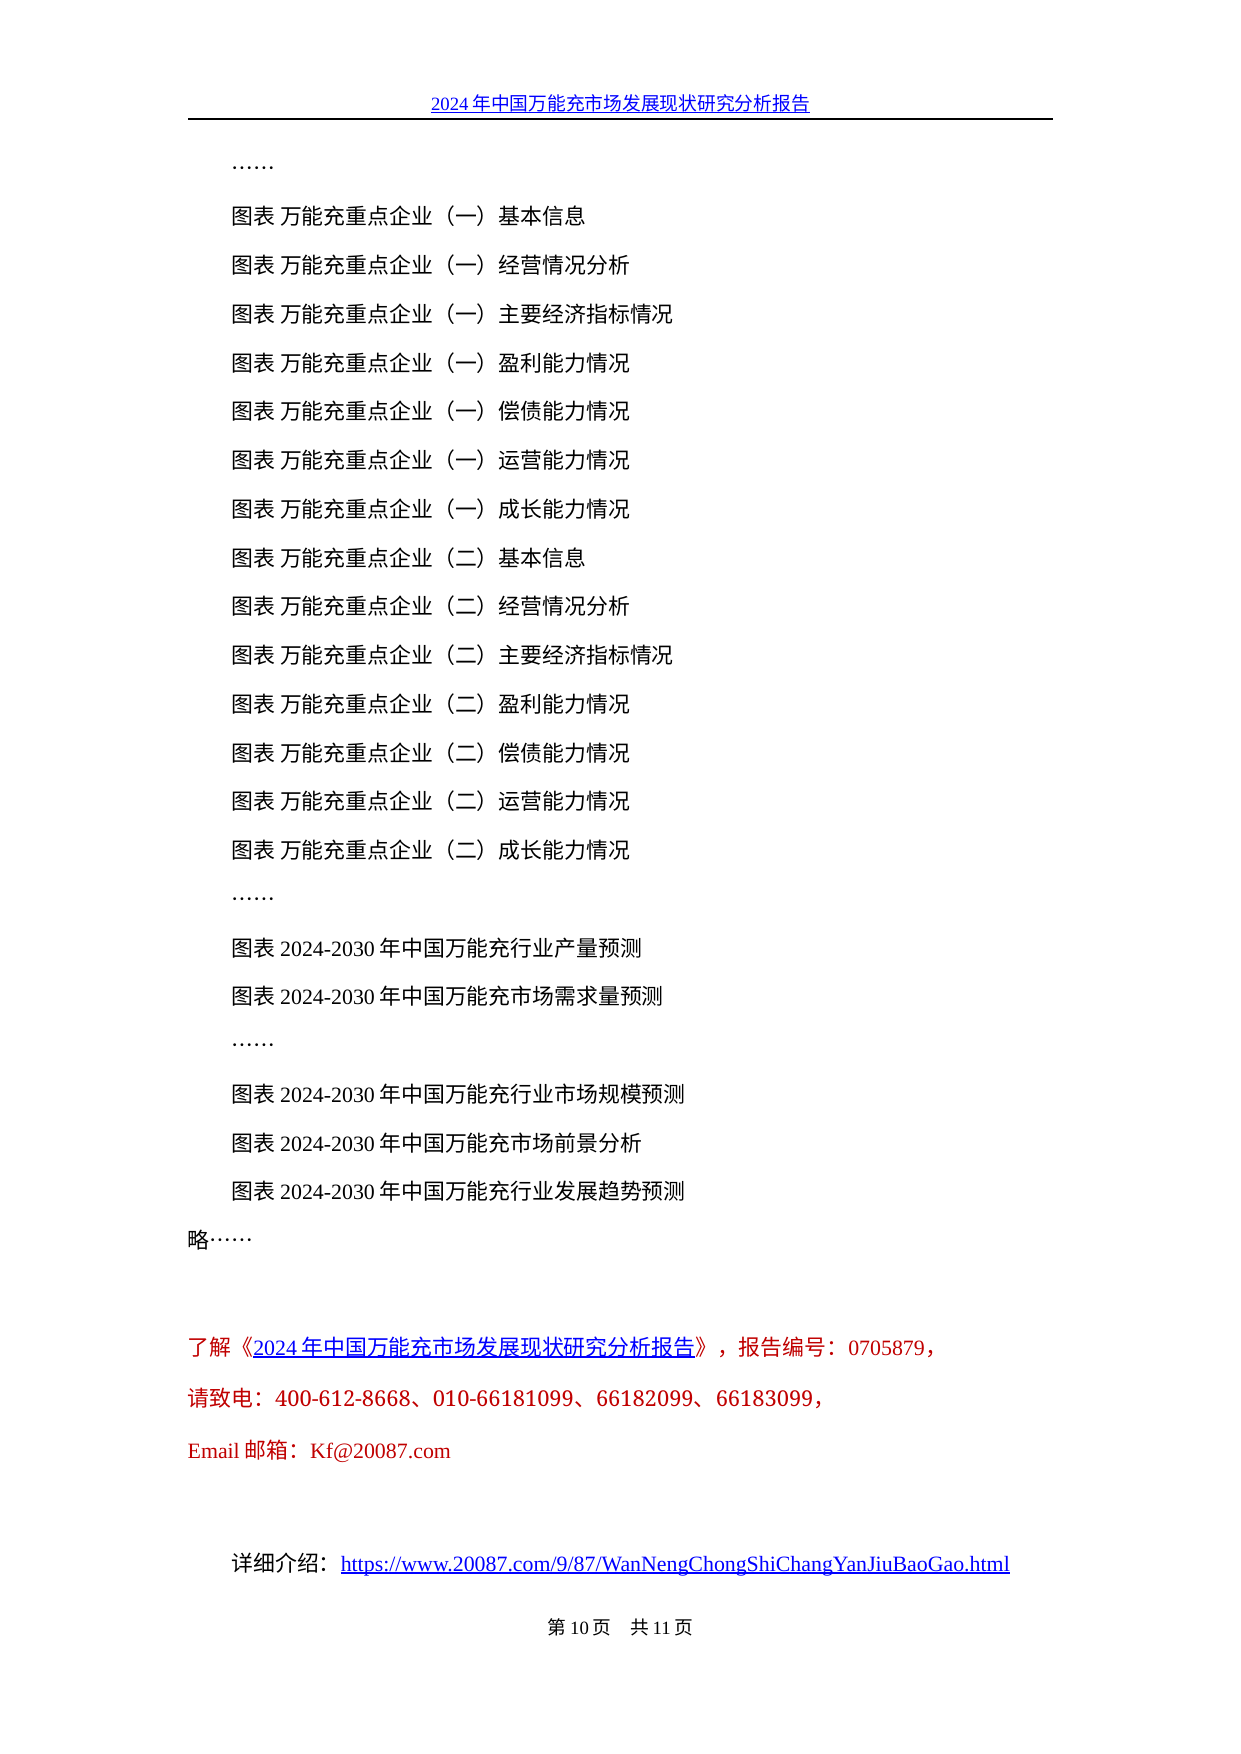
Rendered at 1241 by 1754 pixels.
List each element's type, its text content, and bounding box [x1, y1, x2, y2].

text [187, 150, 1053, 1255]
text 请致电：400-612-8668、010-66181099、66182099、66183099， [187, 1381, 1053, 1413]
text 详细介绍：https://www.20087.com/9/87/WanNengChongShiChangYanJiuBaoGao.html [187, 1545, 1053, 1578]
text Email邮箱：Kf@20087.com [187, 1432, 1053, 1465]
text 了解《2024年中国万能充市场发展现状研究分析报告》，报告编号：0705879， [187, 1329, 1053, 1362]
